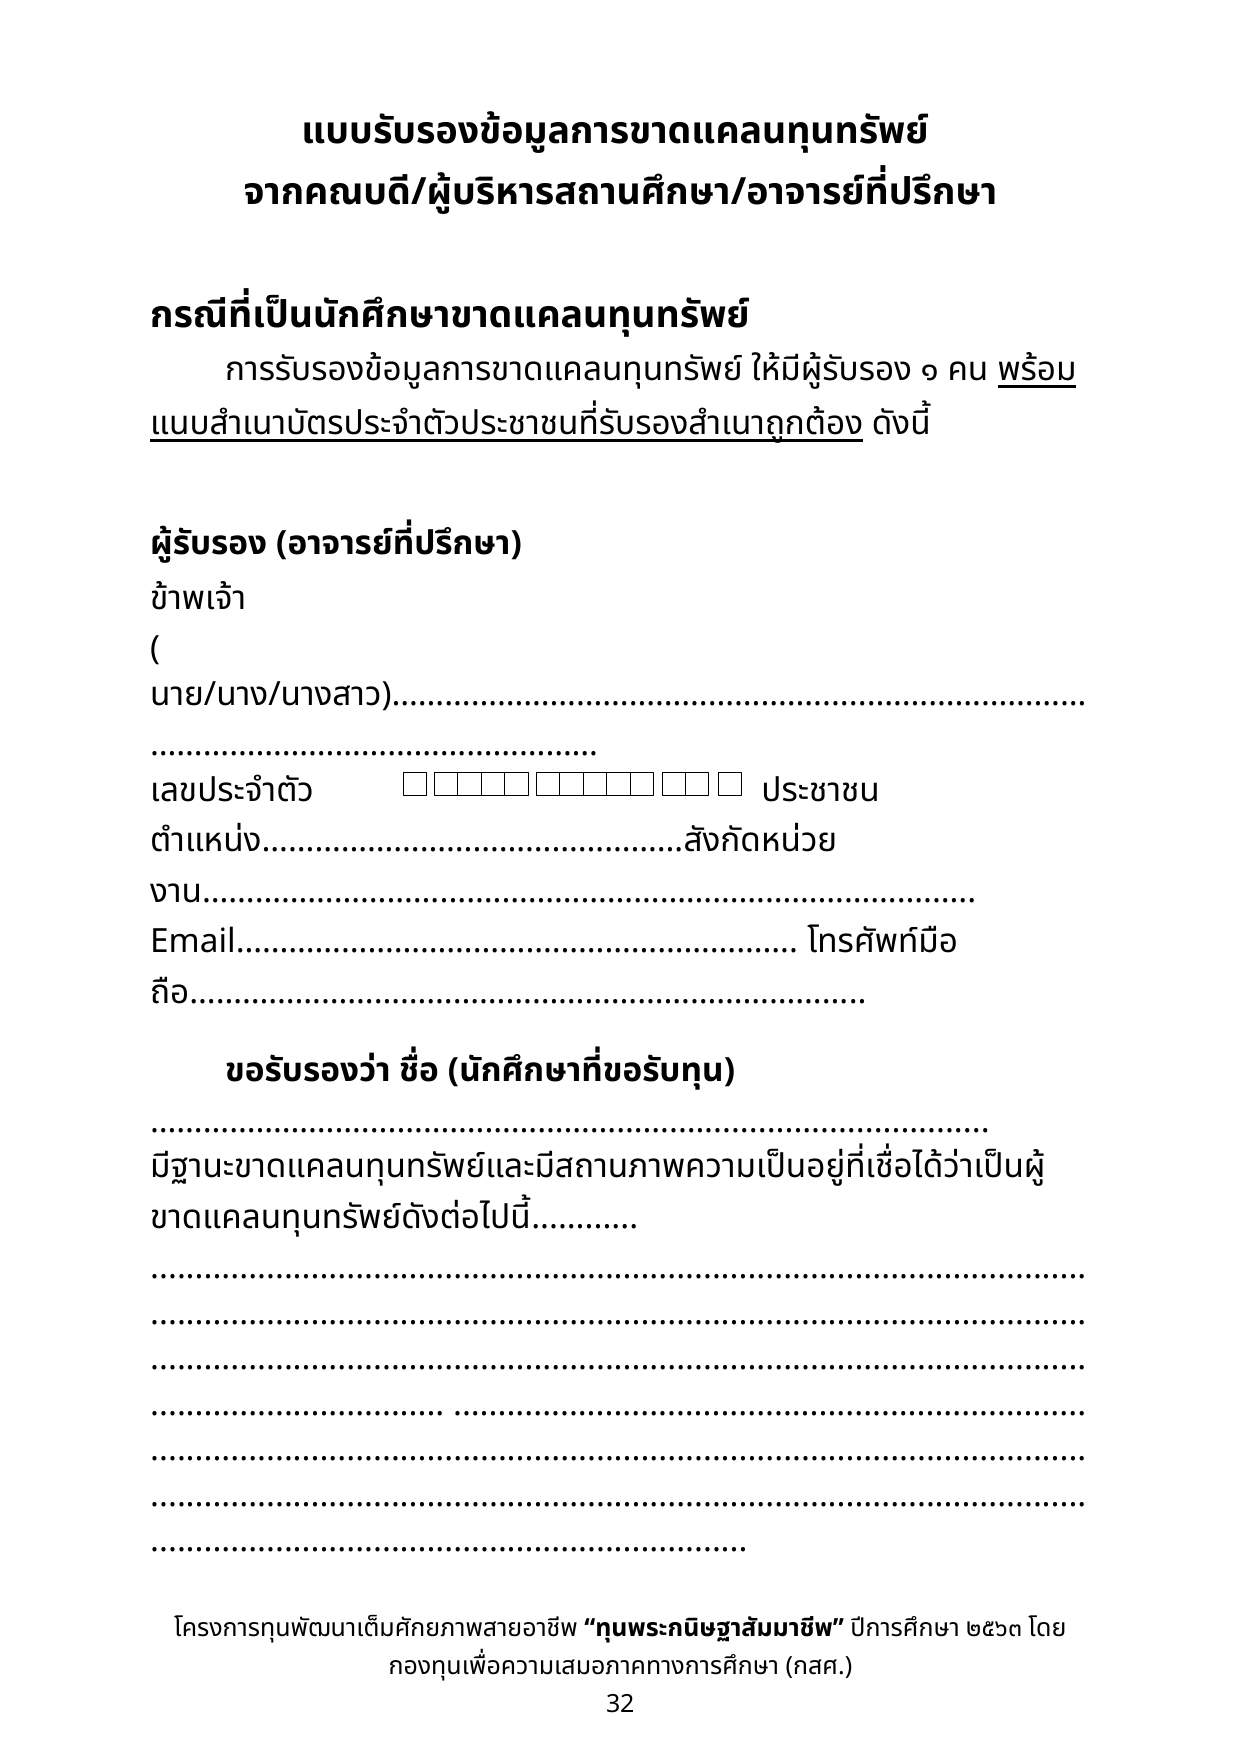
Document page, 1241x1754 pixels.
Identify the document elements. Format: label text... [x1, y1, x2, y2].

text แบบรับรองข้อมูลการขาดแคลนทุนทรัพย์ จากคณบดี/ผู้บริหารสถานศึกษา/อาจารย์ที่ปรึกษา [150, 103, 1090, 221]
text ตำแหน่ง…………………………………………สังกัดหน่วยงาน………………………....…………………………………………….….. Email………………………………………………………. โทรศัพท์มือถือ………………………………………………………………….. [150, 816, 1090, 1018]
text การรับรองข้อมูลการขาดแคลนทุนทรัพย์ ให้มีผู้รับรอง ๑ คน พร้อมแนบสำเนาบัตรประจำตัวประชาชนที่รับรองสำเนาถูกต้อง ดังนี้ [150, 345, 1090, 449]
text ผู้รับรอง (อาจารย์ที่ปรึกษา) [150, 519, 1090, 570]
text เลขประจำตัวประชาชน [150, 766, 1090, 816]
text ขอรับรองว่า ชื่อ (นักศึกษาที่ขอรับทุน) ……………………....…….…………………….…................................ มีฐานะขาดแคลนทุนทรัพย์และมีสถานภาพความเป็นอยู่ที่เชื่อได้ว่าเป็นผู้ขาดแคลนทุนทรัพย์ดังต่อไปนี้............ ............................................................................................................................................................................................................................................................................................................................................................ ............................................................................................................................................................................................................................................................................................................................................................ [150, 1046, 1090, 1561]
text ข้าพเจ้า (นาย/นาง/นางสาว)………………………………………….......………………………………………………………………… [150, 574, 1090, 766]
text กรณีที่เป็นนักศึกษาขาดแคลนทุนทรัพย์ [150, 288, 1090, 345]
